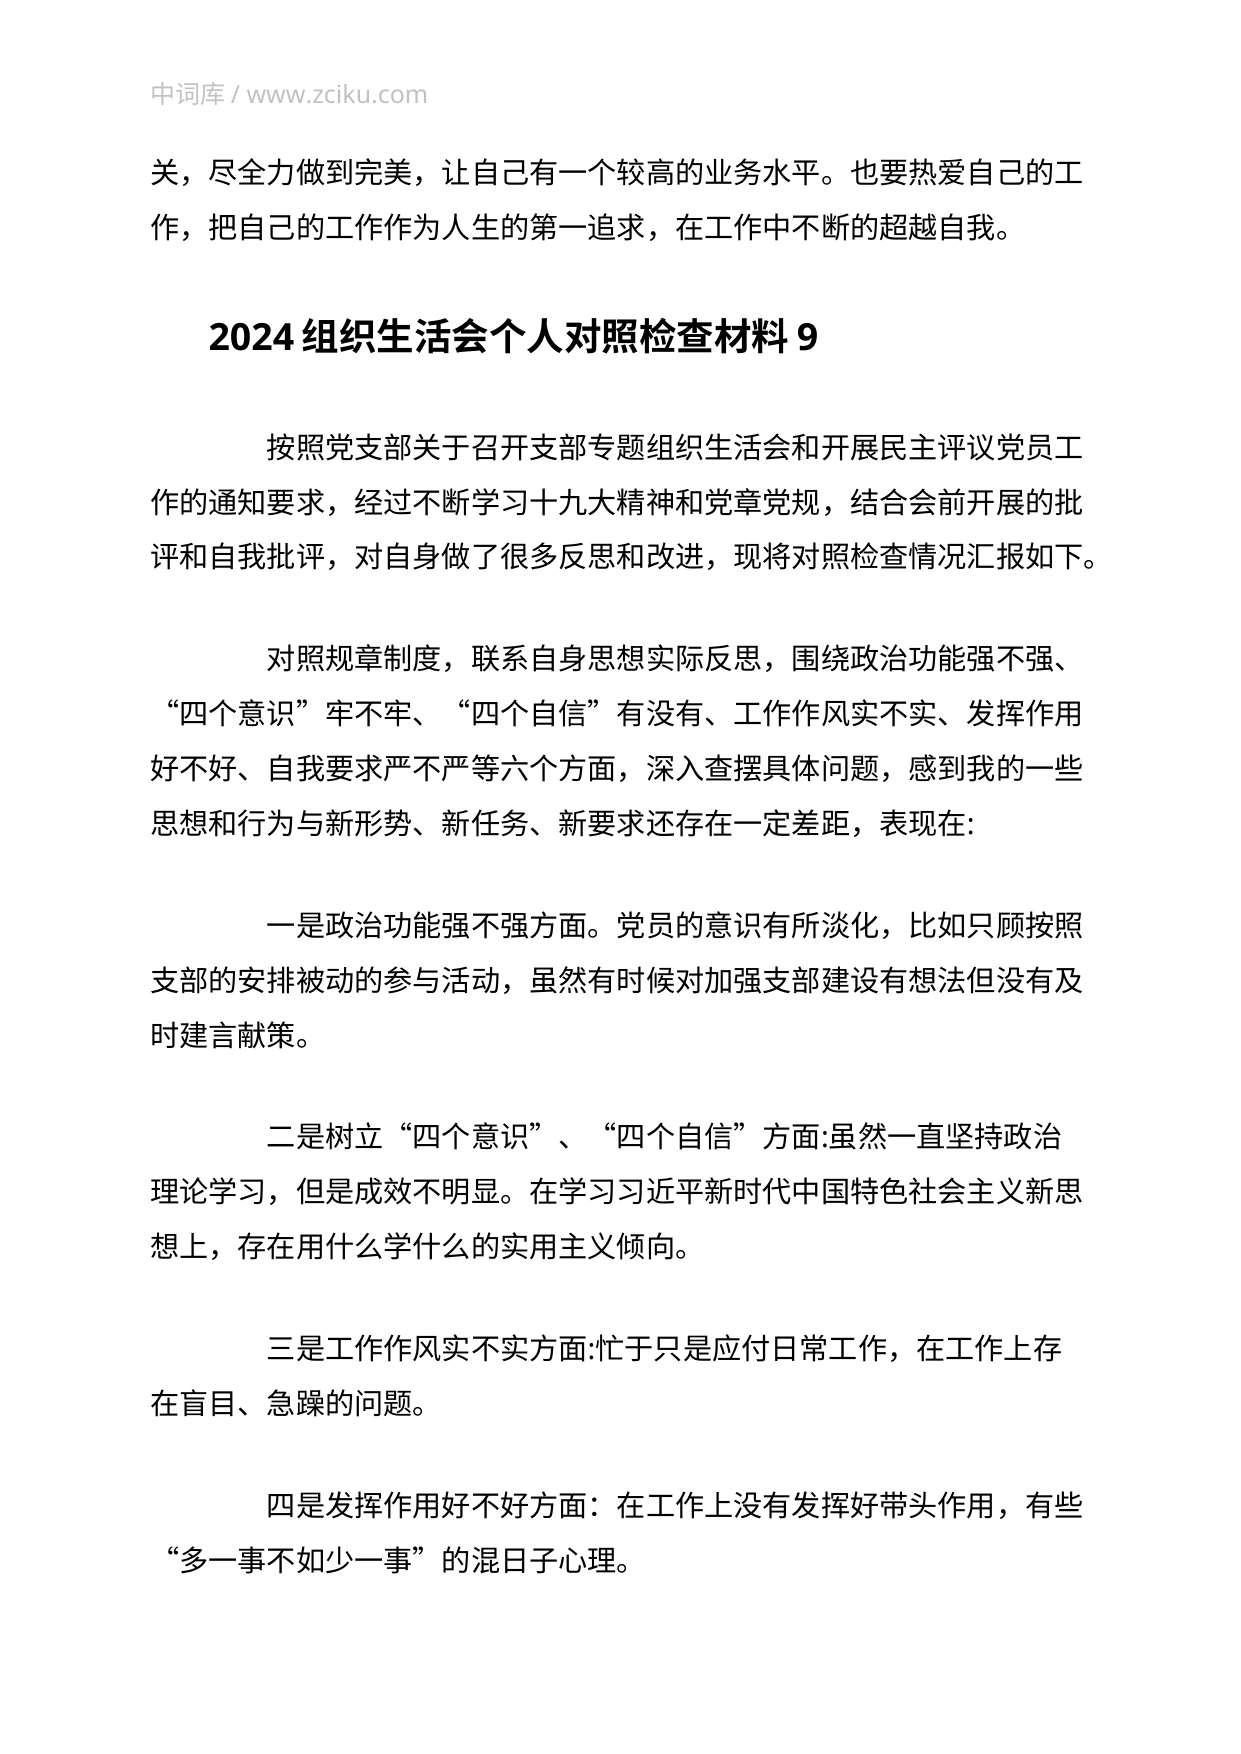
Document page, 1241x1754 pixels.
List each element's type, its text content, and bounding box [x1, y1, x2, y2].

text 三是工作作风实不实方面:忙于只是应付日常工作，在工作上存在盲目、急躁的问题。 [150, 1326, 1090, 1423]
text 四是发挥作用好不好方面：在工作上没有发挥好带头作用，有些“多一事不如少一事”的混日子心理。 [150, 1482, 1090, 1580]
text 一是政治功能强不强方面。党员的意识有所淡化，比如只顾按照支部的安排被动的参与活动，虽然有时候对加强支部建设有想法但没有及时建言献策。 [150, 902, 1090, 1054]
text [150, 150, 1090, 247]
text 按照党支部关于召开支部专题组织生活会和开展民主评议党员工作的通知要求，经过不断学习十九大精神和党章党规，结合会前开展的批评和自我批评，对自身做了很多反思和改进，现将对照检查情况汇报如下。 [150, 424, 1090, 576]
text 对照规章制度，联系自身思想实际反思，围绕政治功能强不强、“四个意识”牢不牢、“四个自信”有没有、工作作风实不实、发挥作用好不好、自我要求严不严等六个方面，深入查摆具体问题，感到我的一些思想和行为与新形势、新任务、新要求还存在一定差距，表现在: [150, 636, 1090, 843]
text 2024组织生活会个人对照检查材料9 [150, 307, 1090, 361]
text 二是树立“四个意识”、“四个自信”方面:虽然一直坚持政治理论学习，但是成效不明显。在学习习近平新时代中国特色社会主义新思想上，存在用什么学什么的实用主义倾向。 [150, 1114, 1090, 1266]
